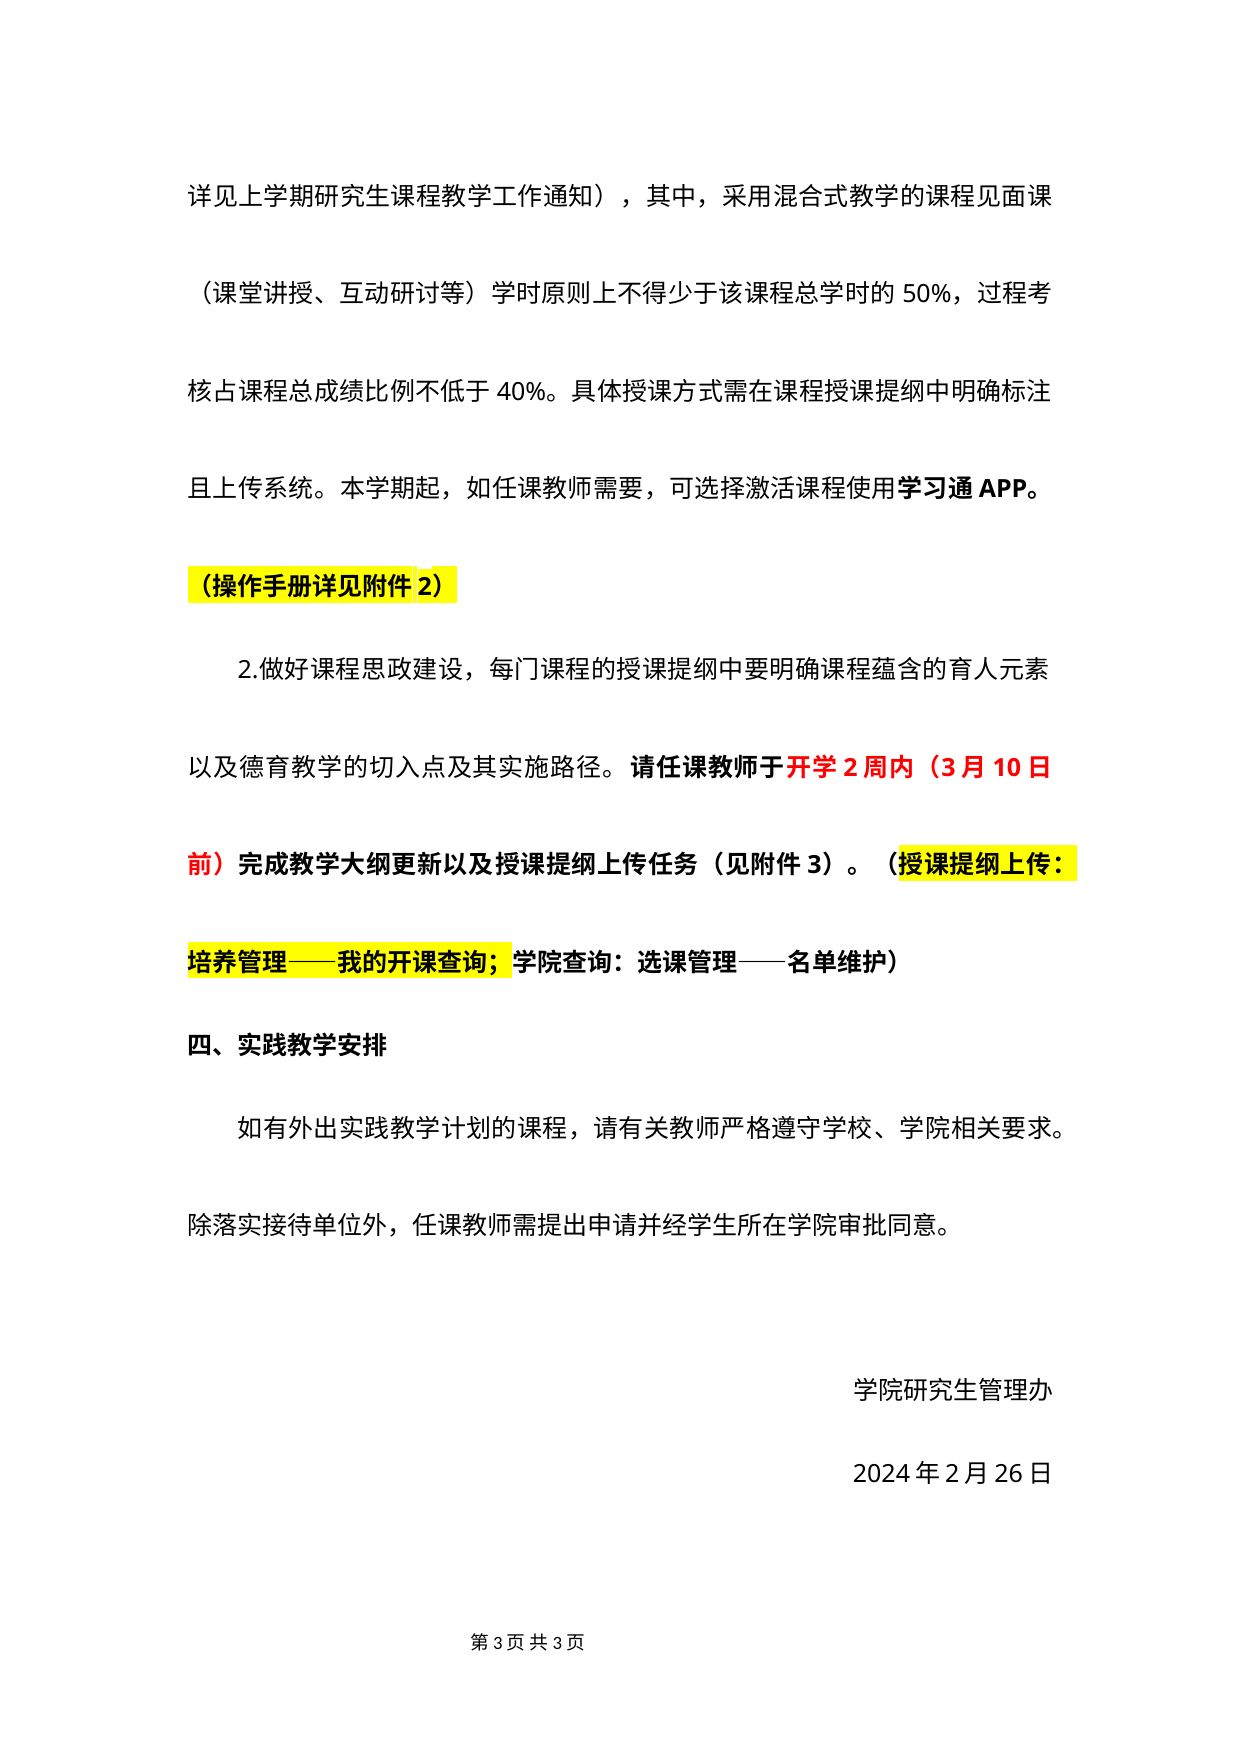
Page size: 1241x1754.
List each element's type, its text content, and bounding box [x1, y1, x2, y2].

text 四、实践教学安排 [187, 1011, 1053, 1076]
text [187, 162, 1053, 617]
text 2.做好课程思政建设，每门课程的授课提纲中要明确课程蕴含的育人元素以及德育教学的切入点及其实施路径。请任课教师于开学2周内（3月10日前）完成教学大纲更新以及授课提纲上传任务（见附件3）。（授课提纲上传：培养管理——我的开课查询；学院查询：选课管理——名单维护） [187, 635, 1053, 993]
text 学院研究生管理办 [187, 1356, 1053, 1421]
text 2024年2月26日 [187, 1439, 1053, 1504]
text 如有外出实践教学计划的课程，请有关教师严格遵守学校、学院相关要求。除落实接待单位外，任课教师需提出申请并经学生所在学院审批同意。 [187, 1094, 1053, 1256]
